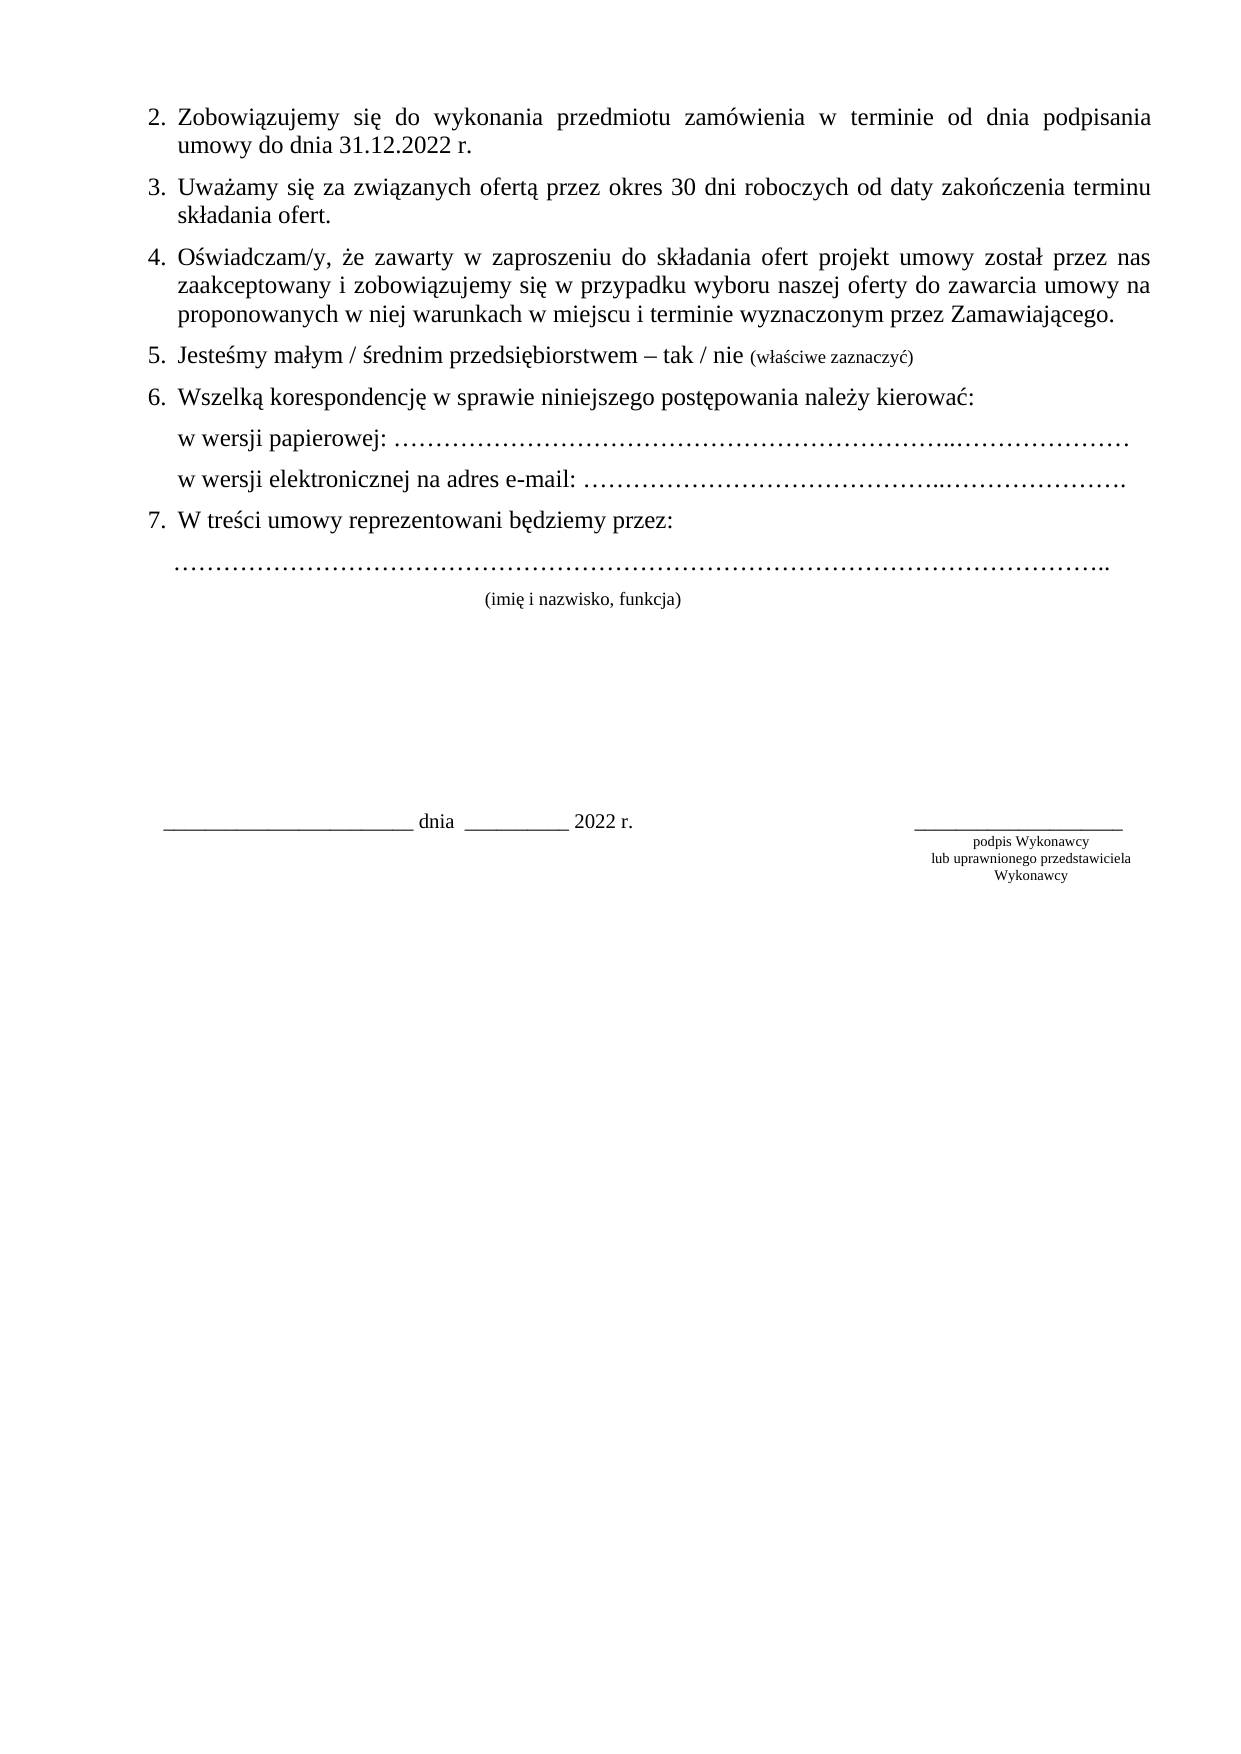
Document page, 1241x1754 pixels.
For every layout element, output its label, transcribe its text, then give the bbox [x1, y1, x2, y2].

text lub uprawnionego przedstawiciela [910, 850, 1152, 867]
list Oświadczam/y, że zawarty w zaproszeniu do składania ofert projekt umowy został przez nas zaakceptowany i zobowiązujemy się w przypadku wyboru naszej oferty do zawarcia umowy na proponowanych w niej warunkach w miejscu i terminie wyznaczonym przez Zamawiającego. [148, 242, 1152, 328]
text w wersji elektronicznej na adres e-mail: ……………………………………..…………………. [177, 464, 1152, 493]
list Wszelką korespondencję w sprawie niniejszego postępowania należy kierować: [148, 382, 1152, 411]
list Jesteśmy małym / średnim przedsiębiorstwem – tak / nie (właściwe zaznaczyć) [148, 341, 1152, 369]
text (imię i nazwisko, funkcja) [223, 588, 1152, 610]
text ………………………………………………………………………………………………….. [148, 547, 1152, 576]
text Wykonawcy [910, 867, 1152, 883]
text ________________________ dnia __________ 2022 r. ____________________ [148, 809, 1152, 833]
text w wersji papierowej: …………………………………………………………..………………… [177, 423, 1152, 452]
list W treści umowy reprezentowani będziemy przez: [148, 506, 1152, 534]
text podpis Wykonawcy [910, 833, 1152, 850]
list Uważamy się za związanych ofertą przez okres 30 dni roboczych od daty zakończenia terminu składania ofert. [148, 172, 1152, 229]
list Zobowiązujemy się do wykonania przedmiotu zamówienia w terminie od dnia podpisania umowy do dnia 31.12.2022 r. [148, 102, 1152, 159]
